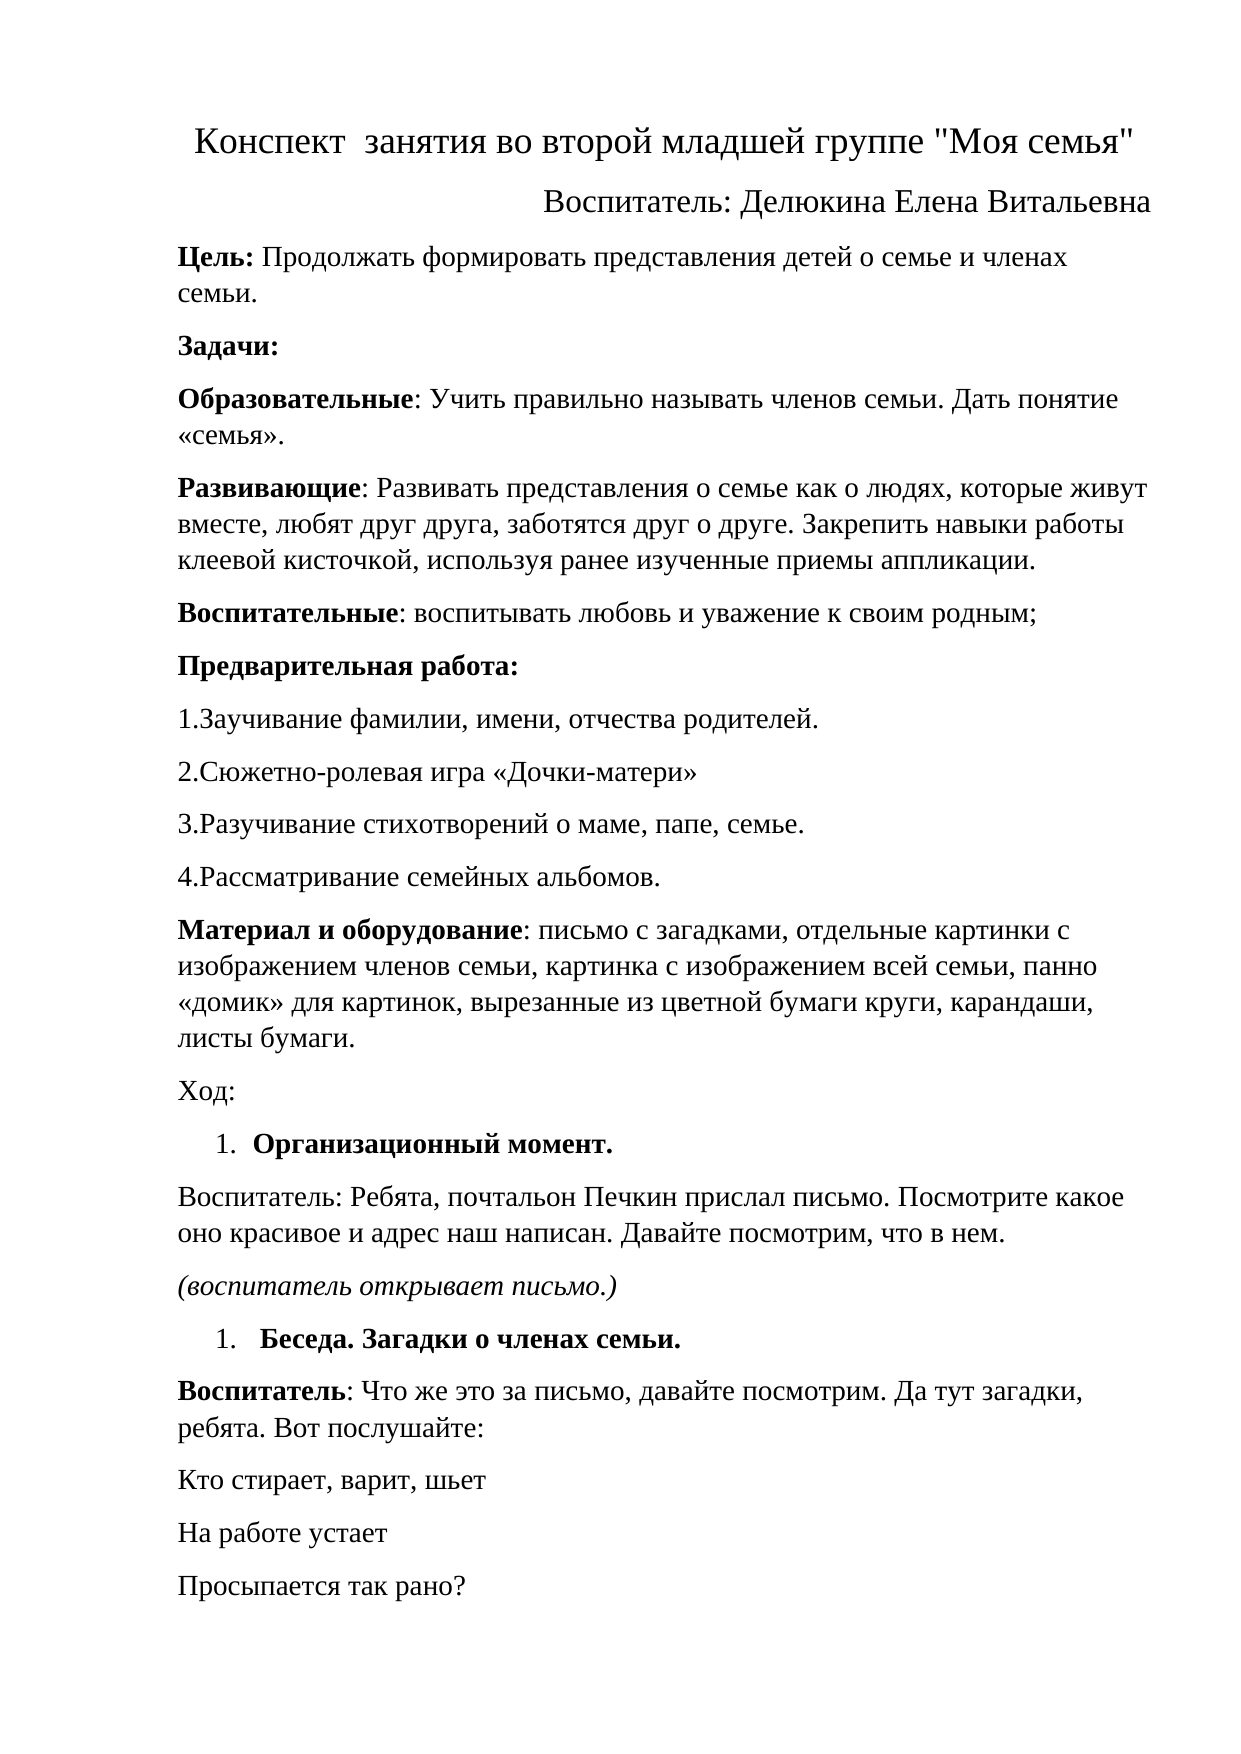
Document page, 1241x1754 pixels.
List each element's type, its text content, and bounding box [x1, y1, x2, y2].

list Беседа. Загадки о членах семьи. [215, 1321, 1152, 1354]
text Цель: Продолжать формировать представления детей о семье и членах семьи. [177, 239, 1152, 309]
text Предварительная работа: [177, 648, 1152, 682]
text Воспитательные: воспитывать любовь и уважение к своим родным; [177, 595, 1152, 629]
text На работе устает [177, 1515, 1152, 1549]
text Воспитатель: Делюкина Елена Витальевна [177, 181, 1152, 220]
list Организационный момент. [215, 1126, 1152, 1160]
text Кто стирает, варит, шьет [177, 1462, 1152, 1496]
text 3.Разучивание стихотворений о маме, папе, семье. [177, 806, 1152, 840]
text Конспект занятия во второй младшей группе "Моя семья" [177, 118, 1152, 161]
text Развивающие: Развивать представления о семье как о людях, которые живут вместе, любят друг друга, заботятся друг о друге. Закрепить навыки работы клеевой кисточкой, используя ранее изученные приемы аппликации. [177, 470, 1152, 576]
text Воспитатель: Что же это за письмо, давайте посмотрим. Да тут загадки, ребята. Вот послушайте: [177, 1373, 1152, 1443]
text Материал и оборудование: письмо с загадками, отдельные картинки с изображением членов семьи, картинка с изображением всей семьи, панно «домик» для картинок, вырезанные из цветной бумаги круги, карандаши, листы бумаги. [177, 912, 1152, 1054]
text Воспитатель: Ребята, почтальон Печкин прислал письмо. Посмотрите какое оно красивое и адрес наш написан. Давайте посмотрим, что в нем. [177, 1179, 1152, 1249]
text 4.Рассматривание семейных альбомов. [177, 859, 1152, 893]
text Задачи: [177, 328, 1152, 362]
text 1.Заучивание фамилии, имени, отчества родителей. [177, 701, 1152, 734]
text Образовательные: Учить правильно называть членов семьи. Дать понятие «семья». [177, 381, 1152, 451]
text 2.Сюжетно-ролевая игра «Дочки-матери» [177, 754, 1152, 787]
text Просыпается так рано? [177, 1568, 1152, 1602]
text Ход: [177, 1073, 1152, 1107]
text (воспитатель открывает письмо.) [177, 1268, 1152, 1301]
